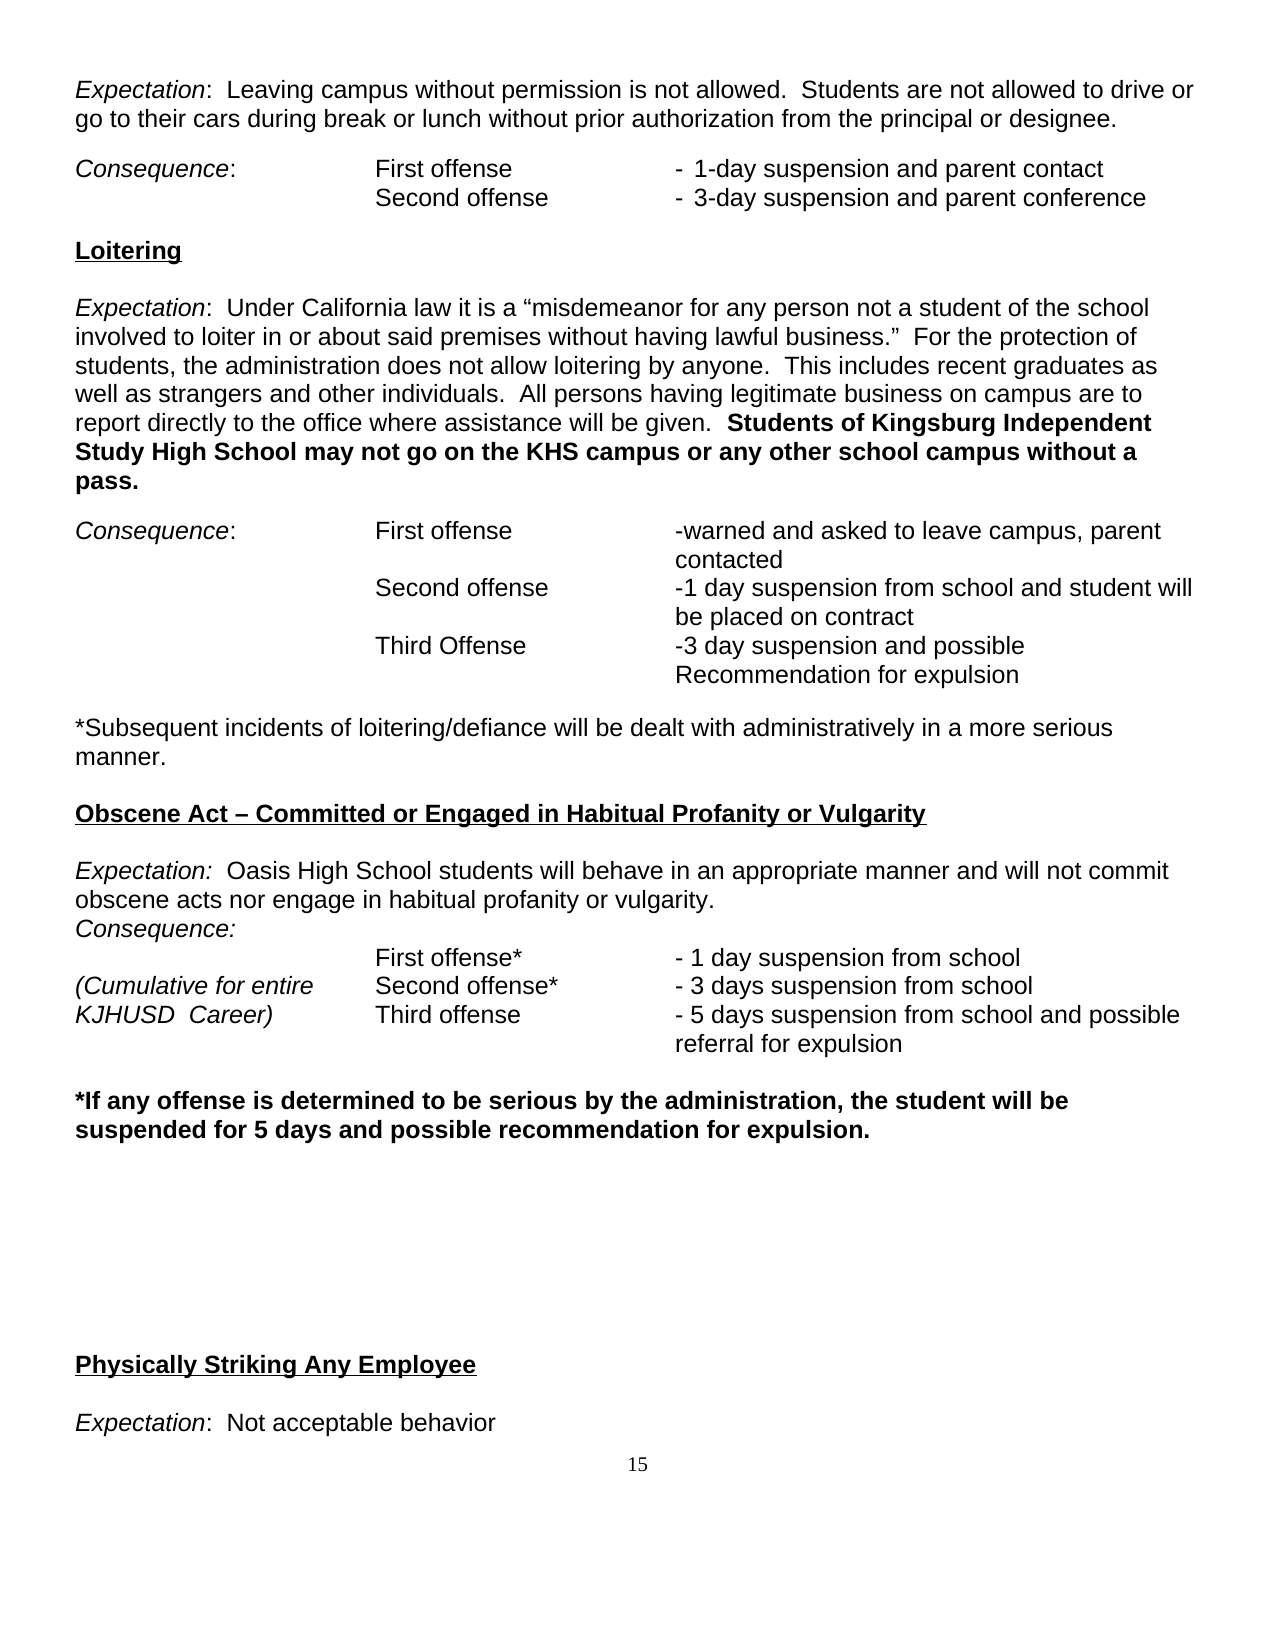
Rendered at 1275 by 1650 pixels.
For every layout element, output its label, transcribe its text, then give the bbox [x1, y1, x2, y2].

subtitle *Subsequent incidents of loitering/defiance will be dealt with administratively in a more serious manner. [75, 713, 1200, 771]
text referral for expulsion [75, 1029, 1200, 1057]
text Consequence: [75, 914, 1200, 942]
subtitle Obscene Act – Committed or Engaged in Habitual Profanity or Vulgarity [75, 799, 1200, 827]
text Third Offense -3 day suspension and possible [75, 631, 1200, 660]
text Second offense -1 day suspension from school and student will [75, 573, 1200, 602]
text Expectation: Leaving campus without permission is not allowed. Students are not allowed to drive or go to their cars during break or lunch without prior authorization from the principal or designee. [75, 75, 1200, 132]
text *If any offense is determined to be serious by the administration, the student will be suspended for 5 days and possible recommendation for expulsion. [75, 1086, 1200, 1144]
text Second offense - 3-day suspension and parent conference [75, 183, 1200, 212]
text Recommendation for expulsion [75, 660, 1200, 688]
text Consequence: First offense - 1-day suspension and parent contact [75, 154, 1200, 183]
subtitle Loitering [75, 236, 1200, 264]
text contacted [75, 545, 1200, 573]
text Expectation: Under California law it is a “misdemeanor for any person not a student of the school involved to loiter in or about said premises without having lawful business.” For the protection of students, the administration does not allow loitering by anyone. This includes recent graduates as well as strangers and other individuals. All persons having legitimate business on campus are to report directly to the office where assistance will be given. Students of Kingsburg Independent Study High School may not go on the KHS campus or any other school campus without a pass. [75, 293, 1200, 494]
text be placed on contract [75, 602, 1200, 631]
text KJHUSD Career) Third offense - 5 days suspension from school and possible [75, 1000, 1200, 1029]
subtitle Physically Striking Any Employee [75, 1350, 1200, 1379]
text Expectation: Not acceptable behavior [75, 1408, 1200, 1437]
text First offense* - 1 day suspension from school [75, 942, 1200, 971]
text Expectation: Oasis High School students will behave in an appropriate manner and will not commit obscene acts nor engage in habitual profanity or vulgarity. [75, 856, 1200, 914]
text Consequence: First offense -warned and asked to leave campus, parent [75, 516, 1200, 545]
text (Cumulative for entire Second offense* - 3 days suspension from school [75, 971, 1200, 1000]
